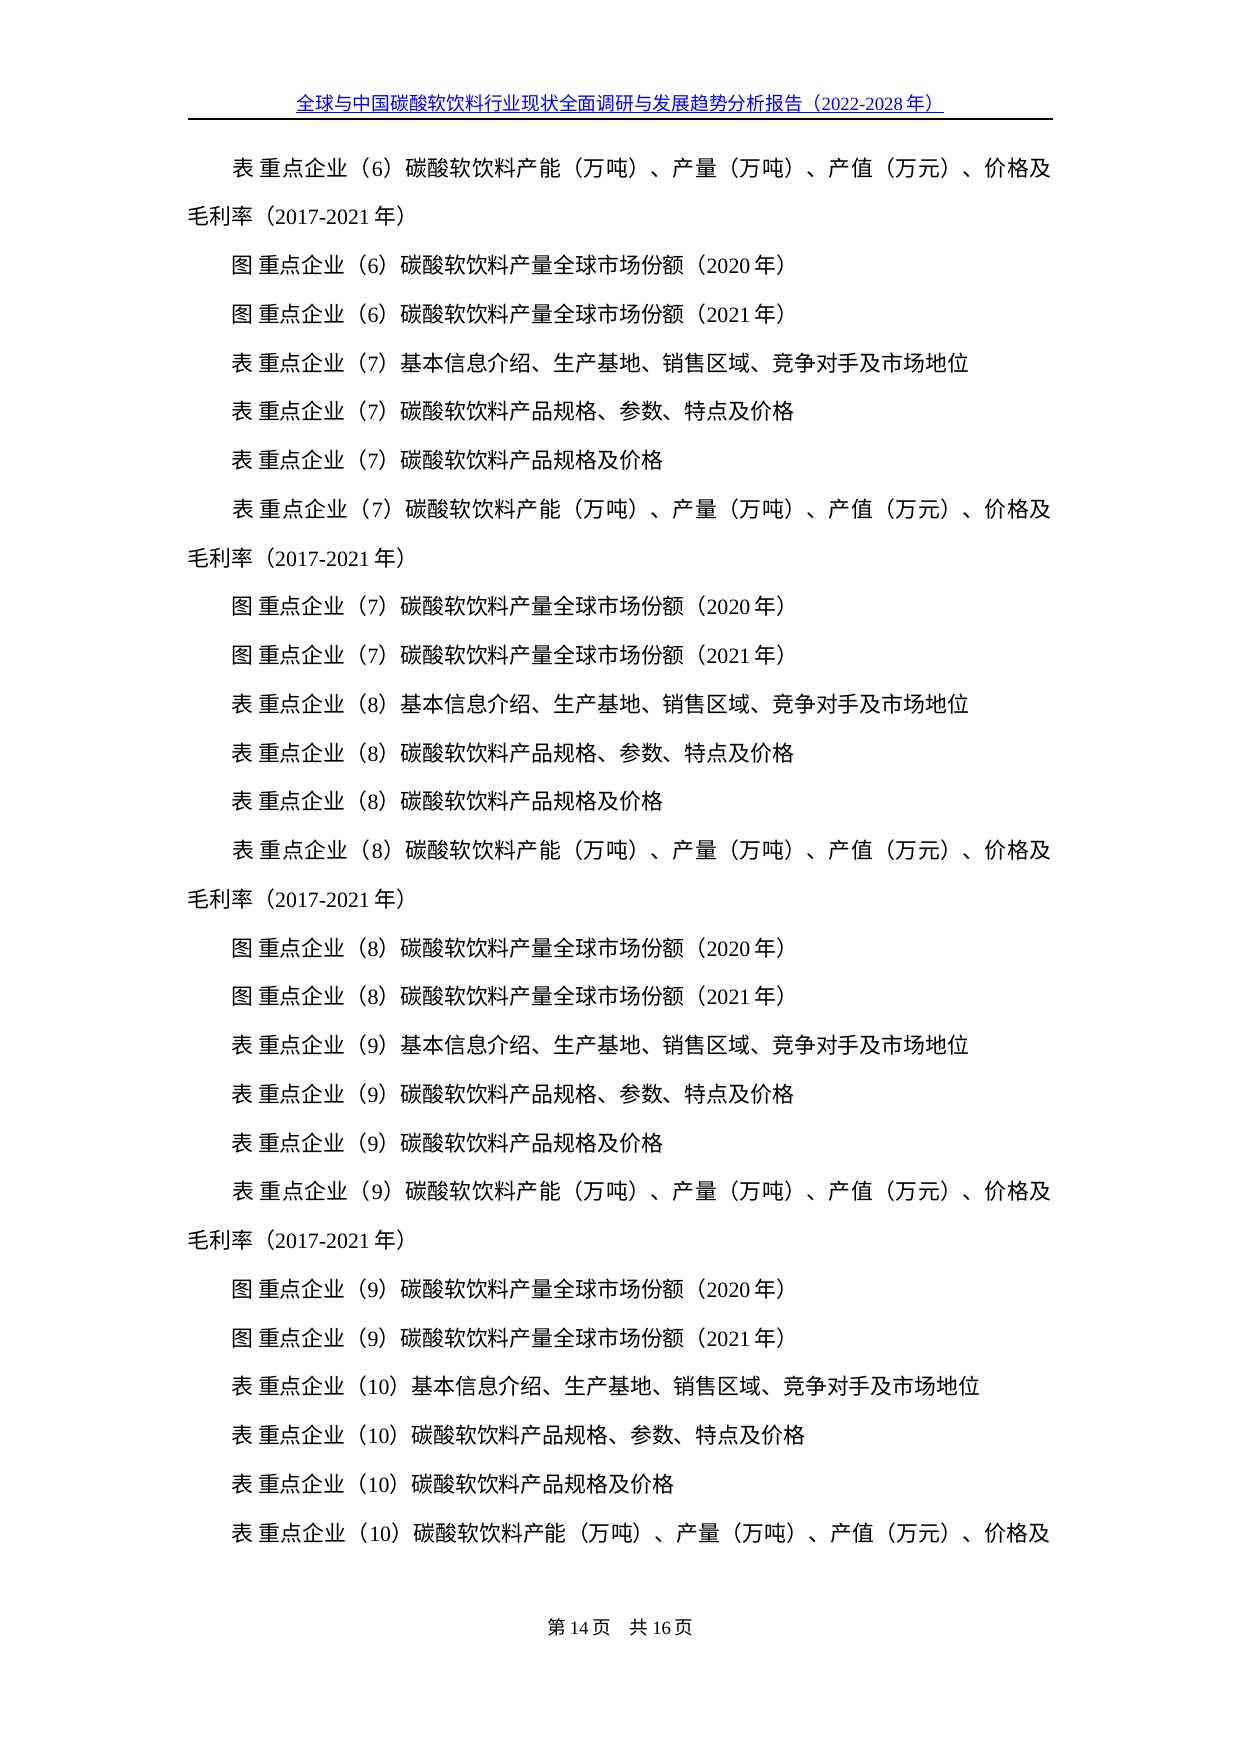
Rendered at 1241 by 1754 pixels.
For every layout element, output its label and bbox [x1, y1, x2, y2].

text [187, 150, 1053, 1548]
